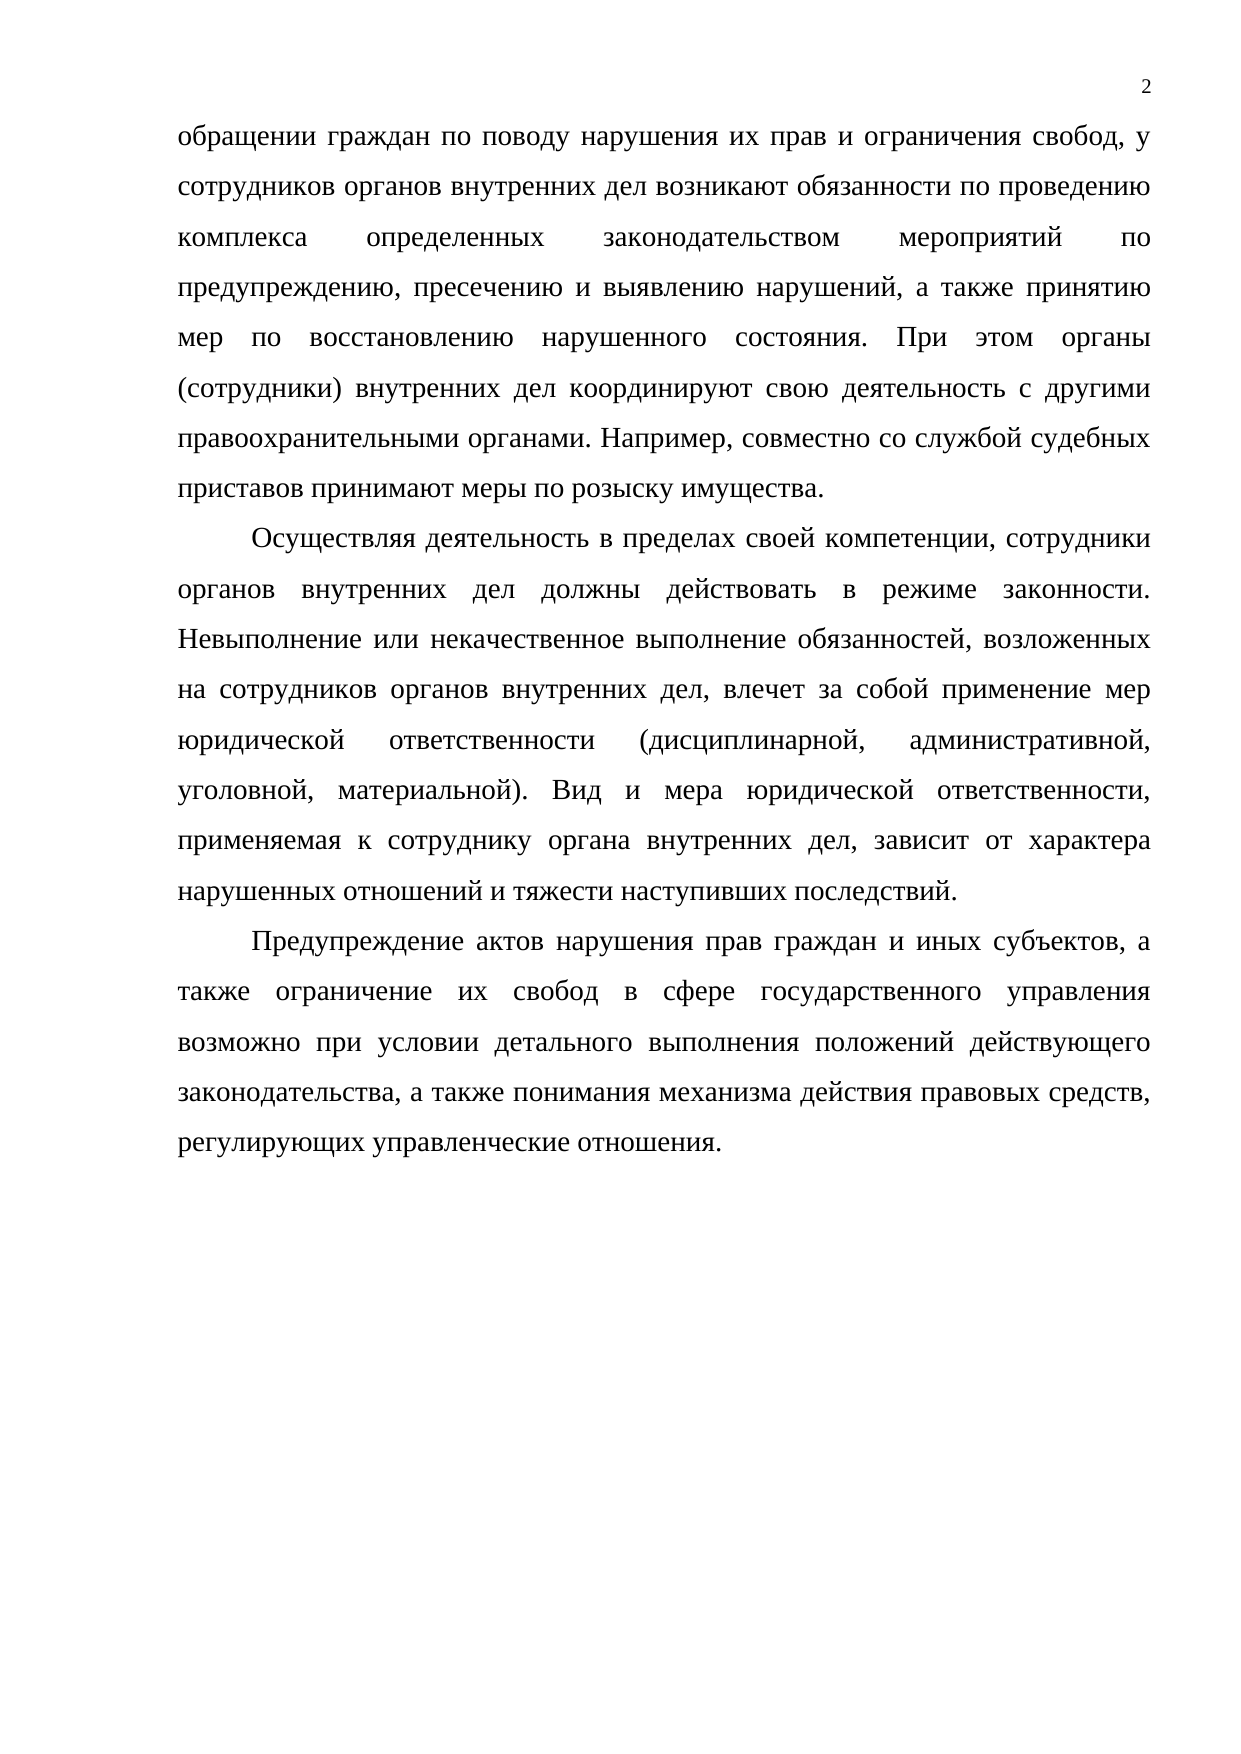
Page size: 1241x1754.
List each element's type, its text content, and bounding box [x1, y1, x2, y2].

text Предупреждение актов нарушения прав граждан и иных субъектов, а также ограничение их свобод в сфере государственного управления возможно при условии детального выполнения положений действующего законодательства, а также понимания механизма действия правовых средств, регулирующих управленческие отношения. [177, 923, 1152, 1158]
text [177, 118, 1152, 504]
text Осуществляя деятельность в пределах своей компетенции, сотрудники органов внутренних дел должны действовать в режиме законности. Невыполнение или некачественное выполнение обязанностей, возложенных на сотрудников органов внутренних дел, влечет за собой применение мер юридической ответственности (дисциплинарной, административной, уголовной, материальной). Вид и мера юридической ответственности, применяемая к сотруднику органа внутренних дел, зависит от характера нарушенных отношений и тяжести наступивших последствий. [177, 521, 1152, 906]
